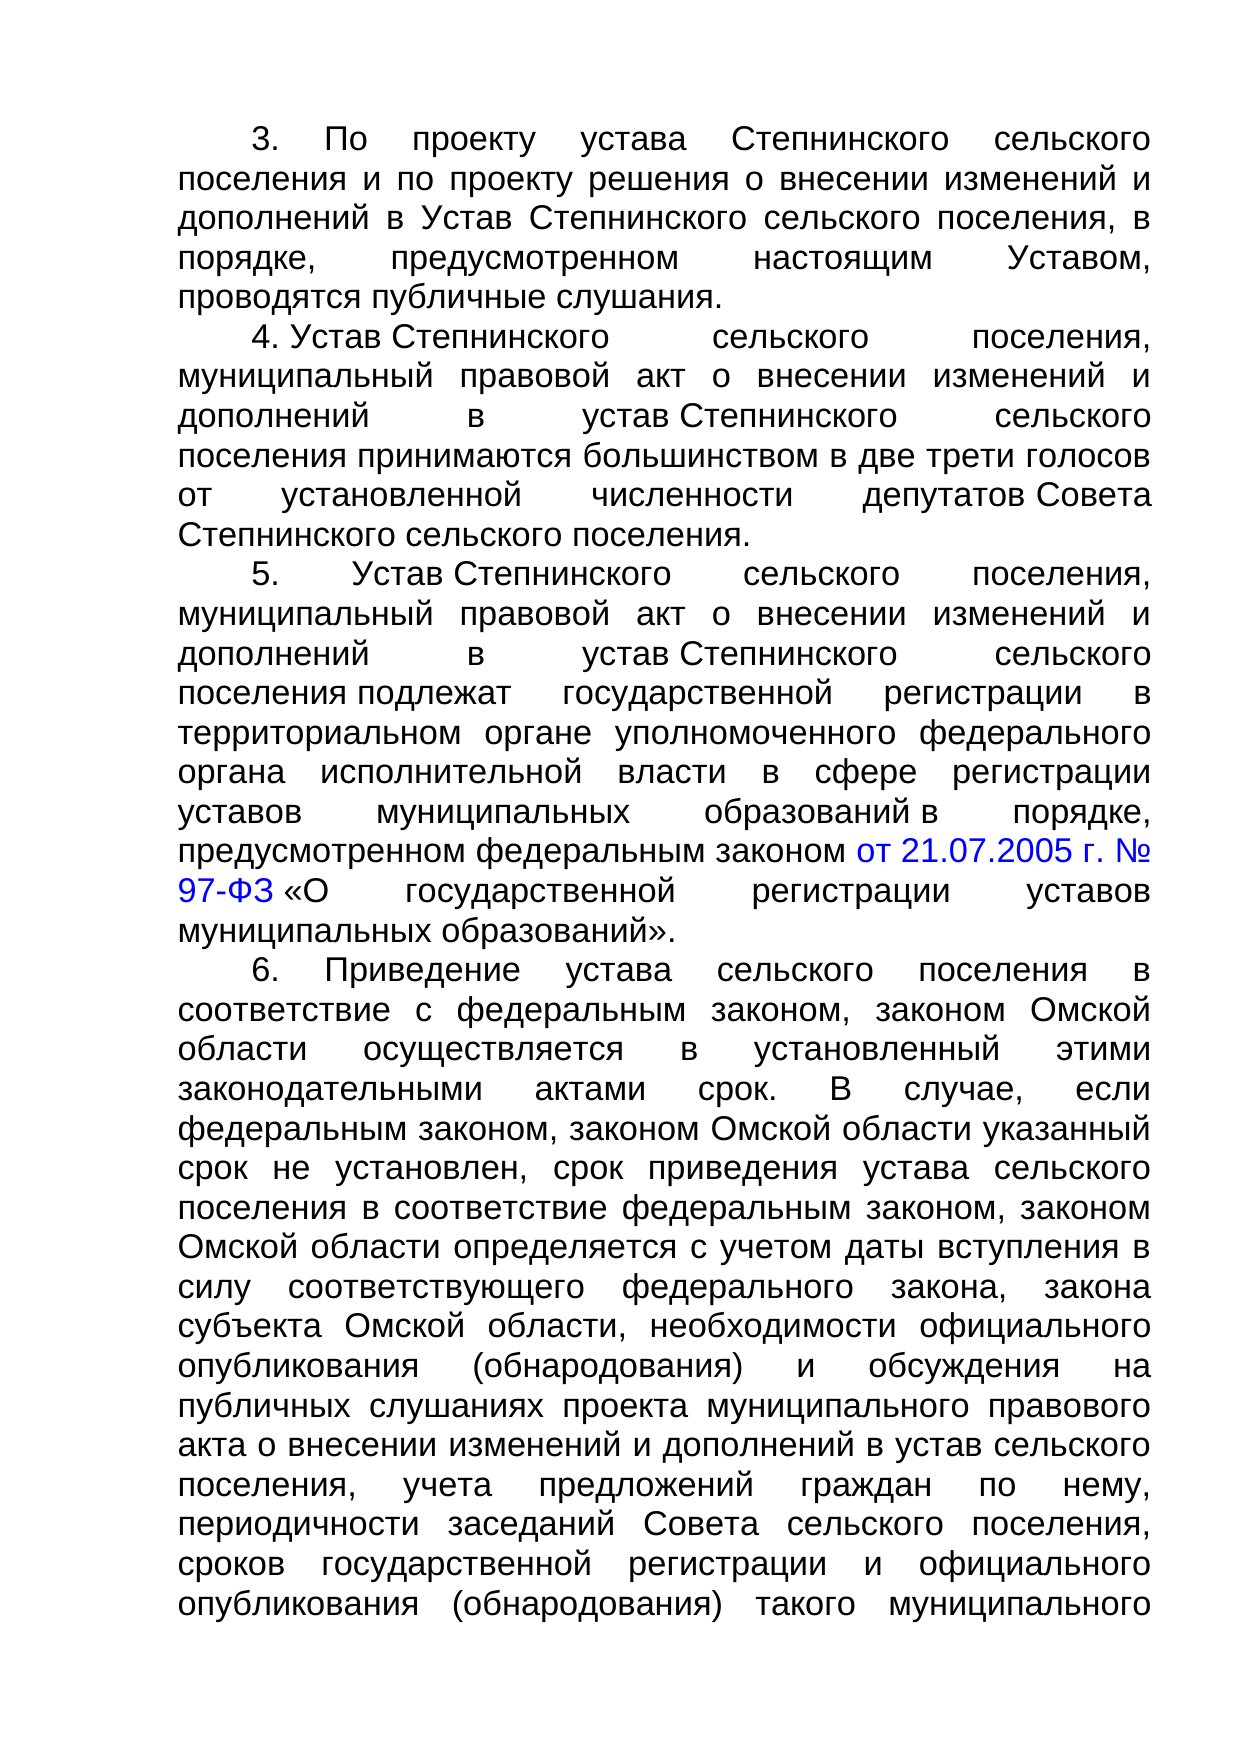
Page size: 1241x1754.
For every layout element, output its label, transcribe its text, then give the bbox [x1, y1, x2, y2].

text 5. Устав Степнинского сельского поселения, муниципальный правовой акт о внесении изменений и дополнений в устав Степнинского сельского поселения подлежат государственной регистрации в территориальном органе уполномоченного федерального органа исполнительной власти в сфере регистрации уставов муниципальных образований в порядке, предусмотренном федеральным законом от 21.07.2005 г. № 97-ФЗ «О государственной регистрации уставов муниципальных образований». [177, 553, 1152, 949]
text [177, 949, 1152, 1622]
text 4. Устав Степнинского сельского поселения, муниципальный правовой акт о внесении изменений и дополнений в устав Степнинского сельского поселения принимаются большинством в две трети голосов от установленной численности депутатов Совета Степнинского сельского поселения. [177, 316, 1152, 553]
text 3. По проекту устава Степнинского сельского поселения и по проекту решения о внесении изменений и дополнений в Устав Степнинского сельского поселения, в порядке, предусмотренном настоящим Уставом, проводятся публичные слушания. [177, 118, 1152, 316]
